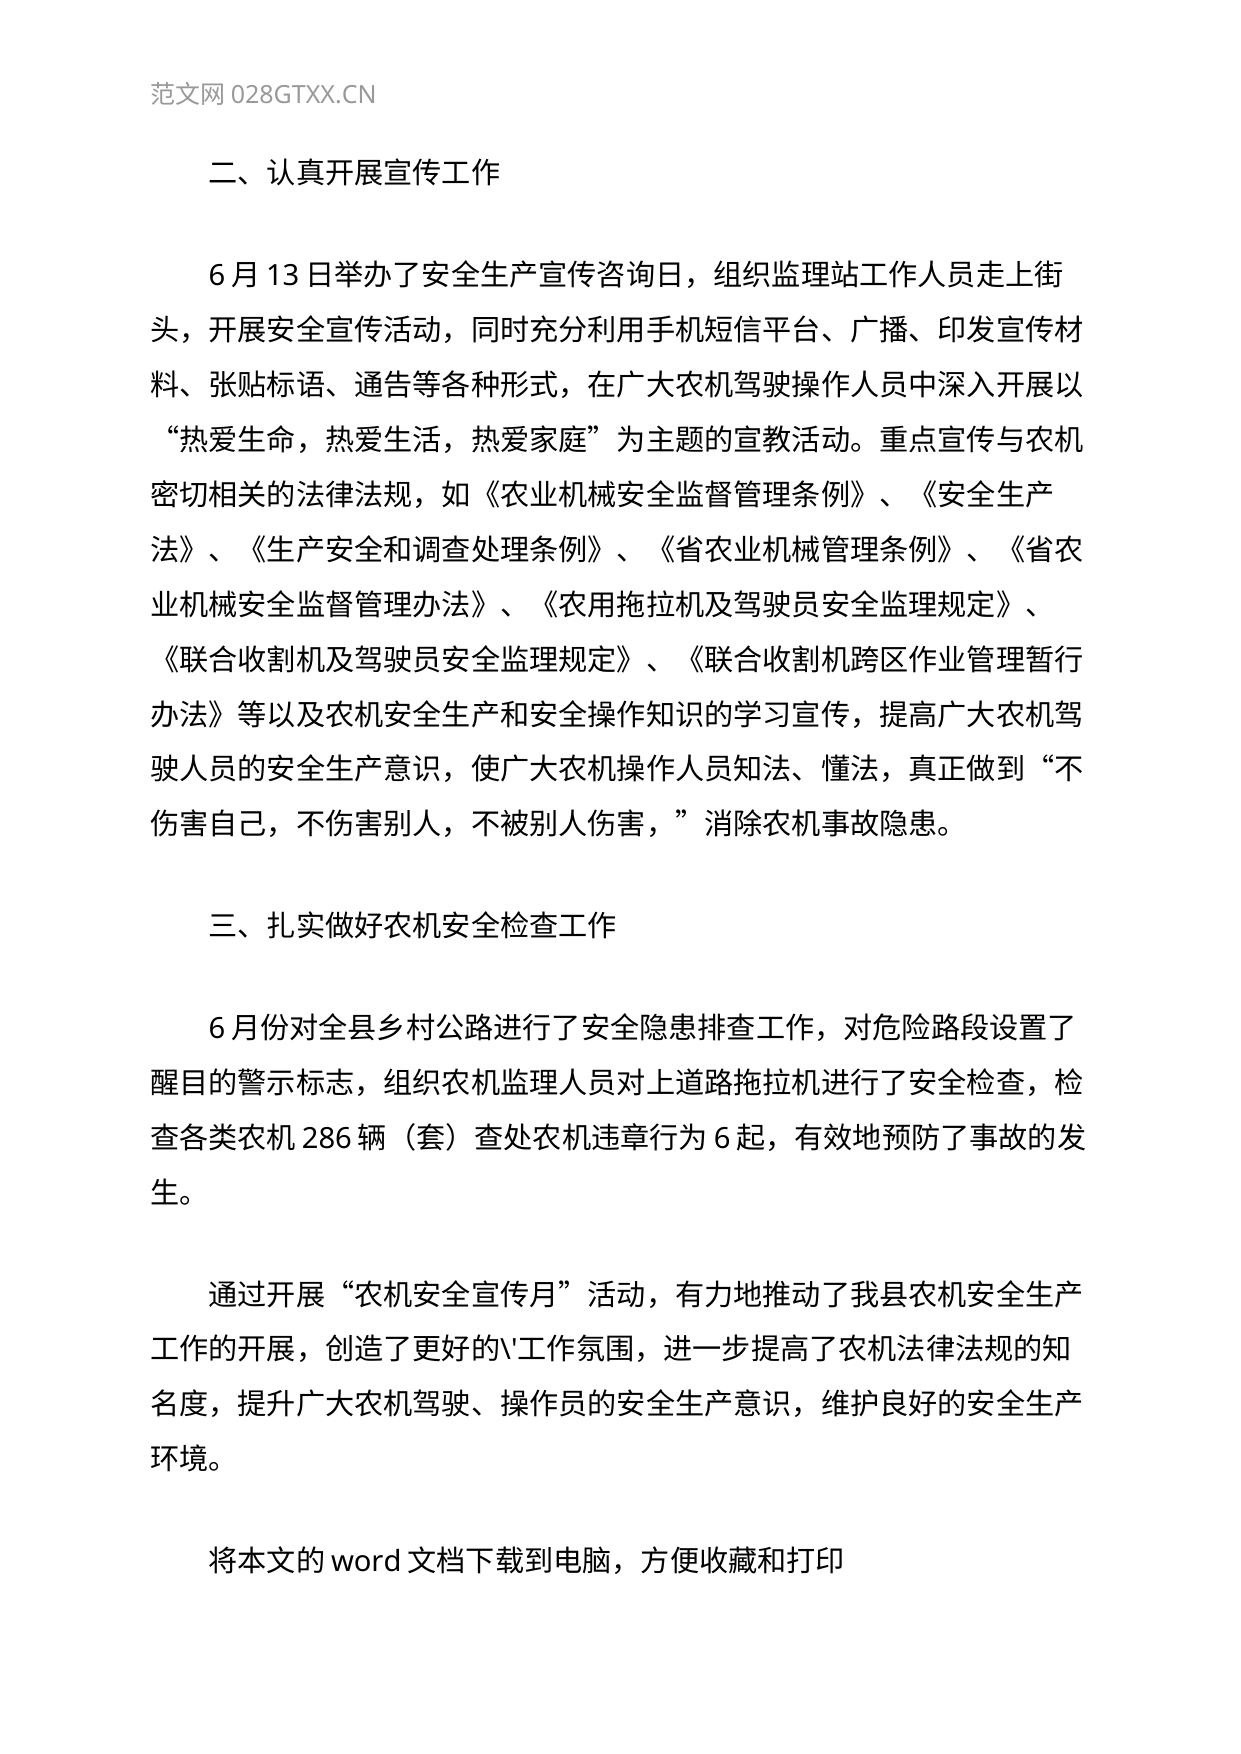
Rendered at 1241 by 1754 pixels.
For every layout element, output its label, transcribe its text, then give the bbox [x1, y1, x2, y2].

text 6月13日举办了安全生产宣传咨询日，组织监理站工作人员走上街头，开展安全宣传活动，同时充分利用手机短信平台、广播、印发宣传材料、张贴标语、通告等各种形式，在广大农机驾驶操作人员中深入开展以“热爱生命，热爱生活，热爱家庭”为主题的宣教活动。重点宣传与农机密切相关的法律法规，如《农业机械安全监督管理条例》、《安全生产法》、《生产安全和调查处理条例》、《省农业机械管理条例》、《省农业机械安全监督管理办法》、《农用拖拉机及驾驶员安全监理规定》、《联合收割机及驾驶员安全监理规定》、《联合收割机跨区作业管理暂行办法》等以及农机安全生产和安全操作知识的学习宣传，提高广大农机驾驶人员的安全生产意识，使广大农机操作人员知法、懂法，真正做到“不伤害自己，不伤害别人，不被别人伤害，”消除农机事故隐患。 [150, 252, 1090, 843]
text 将本文的word文档下载到电脑，方便收藏和打印 [150, 1538, 1090, 1580]
text 6月份对全县乡村公路进行了安全隐患排查工作，对危险路段设置了醒目的警示标志，组织农机监理人员对上道路拖拉机进行了安全检查，检查各类农机286辆（套）查处农机违章行为6起，有效地预防了事故的发生。 [150, 1004, 1090, 1212]
text 二、认真开展宣传工作 [150, 150, 1090, 192]
text 三、扎实做好农机安全检查工作 [150, 903, 1090, 945]
text 通过开展“农机安全宣传月”活动，有力地推动了我县农机安全生产工作的开展，创造了更好的\'工作氛围，进一步提高了农机法律法规的知名度，提升广大农机驾驶、操作员的安全生产意识，维护良好的安全生产环境。 [150, 1271, 1090, 1478]
